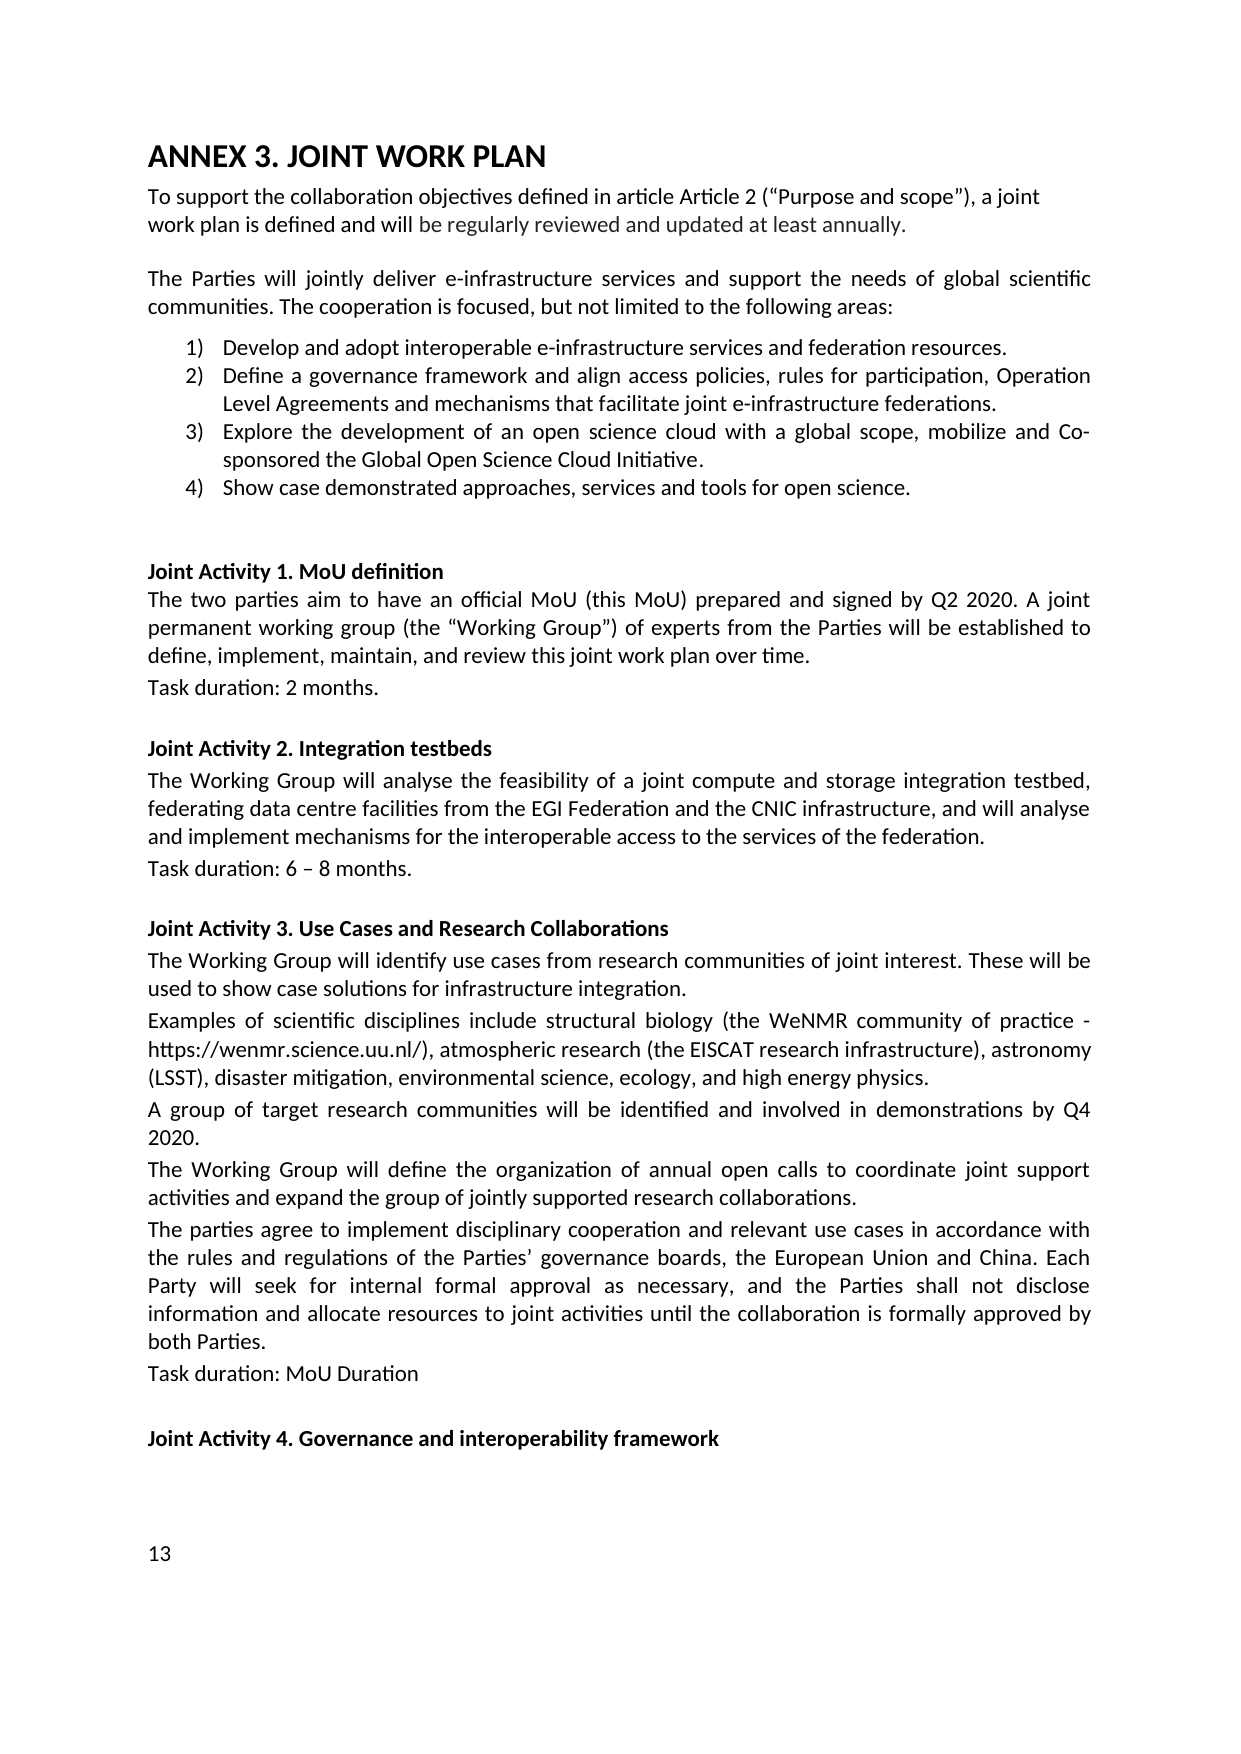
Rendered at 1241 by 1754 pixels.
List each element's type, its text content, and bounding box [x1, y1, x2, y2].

text Task duration: 6 – 8 months. [148, 854, 1092, 882]
text Joint Activity 4. Governance and interoperability framework [148, 1424, 1092, 1452]
list Annex 3. Joint Work plan [148, 135, 1092, 176]
text Joint Activity 1. MoU definition [148, 557, 1092, 585]
text The Parties will jointly deliver e-infrastructure services and support the needs of global scientific communities. The cooperation is focused, but not limited to the following areas: [148, 264, 1092, 321]
list Show case demonstrated approaches, services and tools for open science. [185, 473, 1092, 501]
list Develop and adopt interoperable e-infrastructure services and federation resources. [185, 333, 1092, 361]
text The two parties aim to have an official MoU (this MoU) prepared and signed by Q2 2020. A joint permanent working group (the “Working Group”) of experts from the Parties will be established to define, implement, maintain, and review this joint work plan over time. [148, 585, 1092, 669]
text The Working Group will define the organization of annual open calls to coordinate joint support activities and expand the group of jointly supported research collaborations. [148, 1155, 1092, 1211]
list Define a governance framework and align access policies, rules for participation, Operation Level Agreements and mechanisms that facilitate joint e-infrastructure federations. [185, 361, 1092, 417]
text To support the collaboration objectives defined in article Article 2 (“Purpose and scope”), a joint work plan is defined and will be regularly reviewed and updated at least annually. [148, 182, 1092, 238]
text The Working Group will analyse the feasibility of a joint compute and storage integration testbed, federating data centre facilities from the EGI Federation and the CNIC infrastructure, and will analyse and implement mechanisms for the interoperable access to the services of the federation. [148, 766, 1092, 850]
list Explore the development of an open science cloud with a global scope, mobilize and Co-sponsored the Global Open Science Cloud Initiative. [185, 417, 1092, 473]
text Task duration: 2 months. [148, 673, 1092, 701]
text A group of target research communities will be identified and involved in demonstrations by Q4 2020. [148, 1095, 1092, 1151]
text The Working Group will identify use cases from research communities of joint interest. These will be used to show case solutions for infrastructure integration. [148, 946, 1092, 1002]
text Examples of scientific disciplines include structural biology (the WeNMR community of practice - https://wenmr.science.uu.nl/), atmospheric research (the EISCAT research infrastructure), astronomy (LSST), disaster mitigation, environmental science, ecology, and high energy physics. [148, 1007, 1092, 1091]
text Joint Activity 3. Use Cases and Research Collaborations [148, 914, 1092, 942]
text The parties agree to implement disciplinary cooperation and relevant use cases in accordance with the rules and regulations of the Parties’ governance boards, the European Union and China. Each Party will seek for internal formal approval as necessary, and the Parties shall not disclose information and allocate resources to joint activities until the collaboration is formally approved by both Parties. [148, 1215, 1092, 1355]
text Task duration: MoU Duration [148, 1359, 1092, 1388]
text Joint Activity 2. Integration testbeds [148, 734, 1092, 762]
